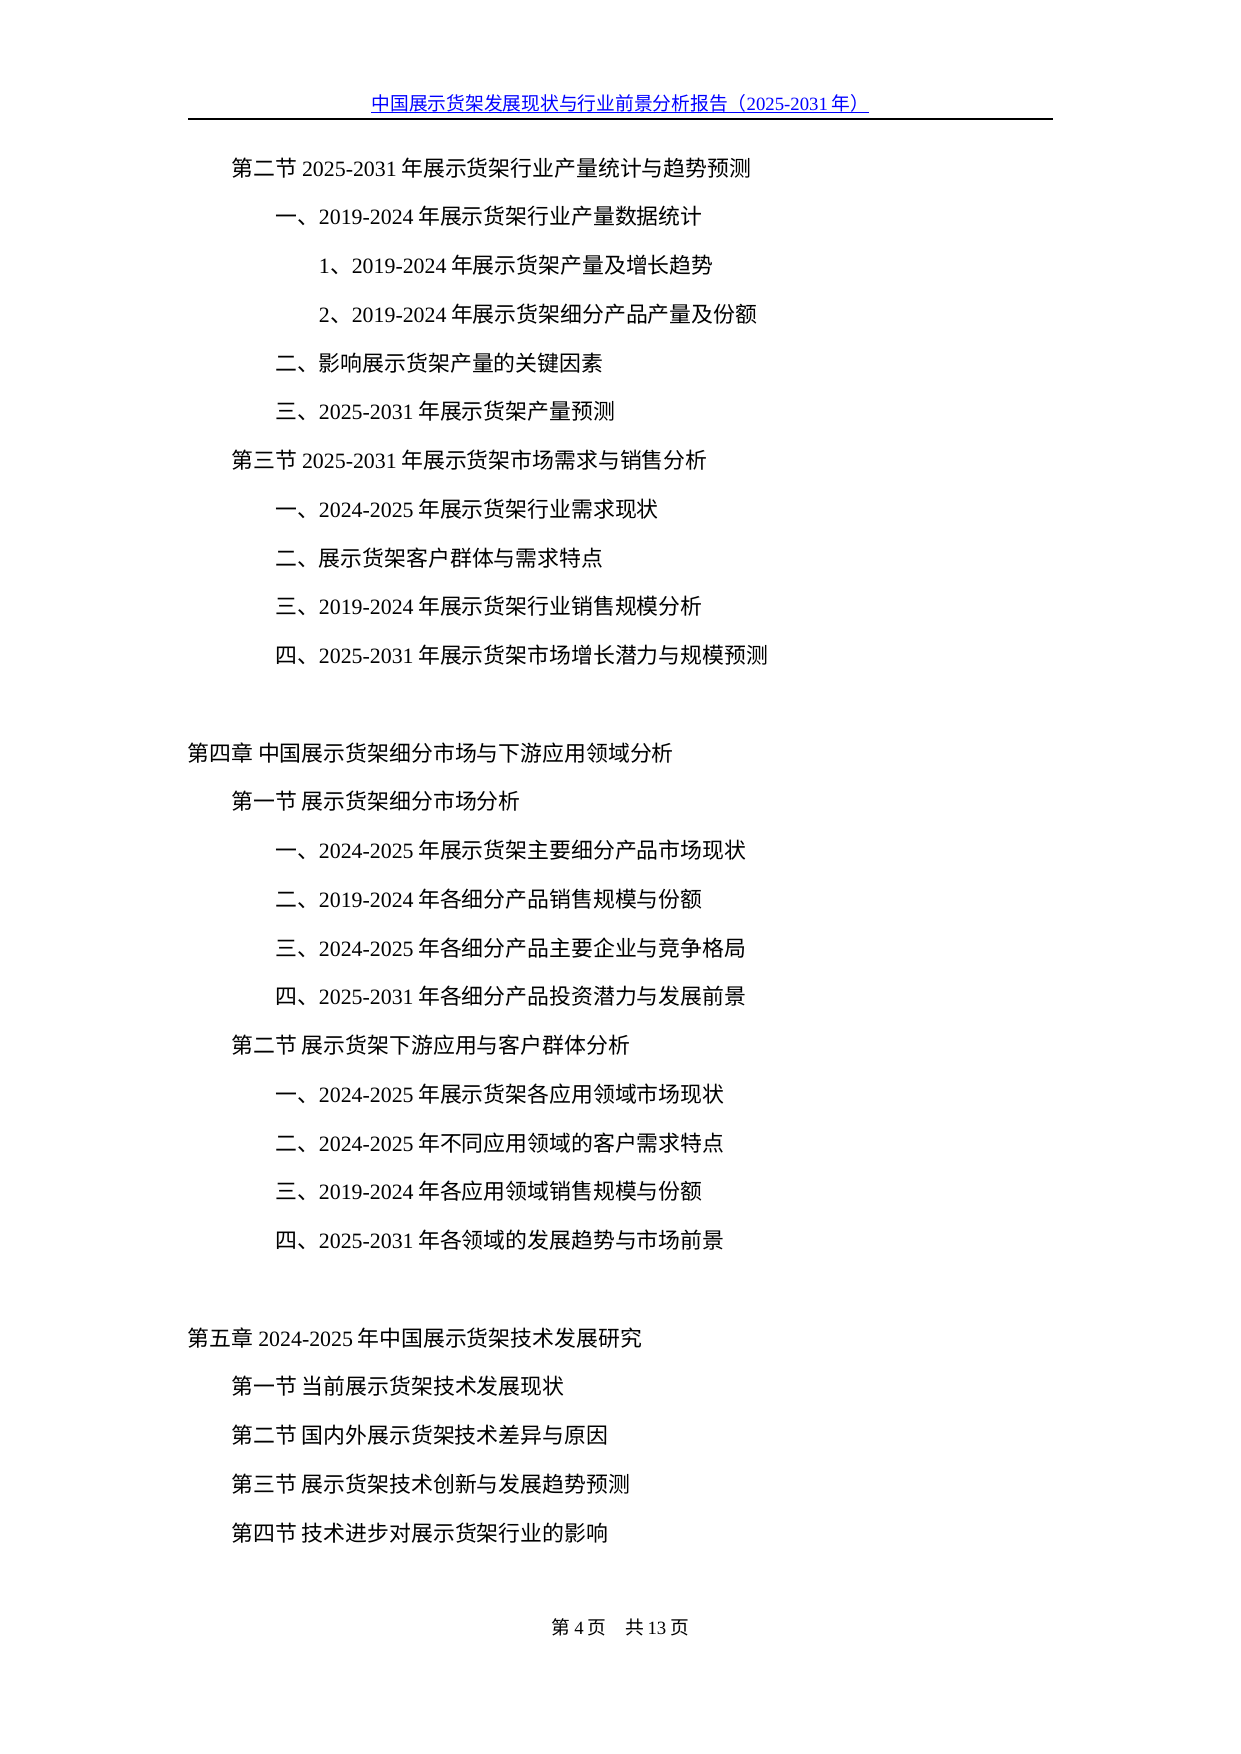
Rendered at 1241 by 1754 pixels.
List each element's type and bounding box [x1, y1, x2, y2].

text [187, 150, 1053, 1548]
